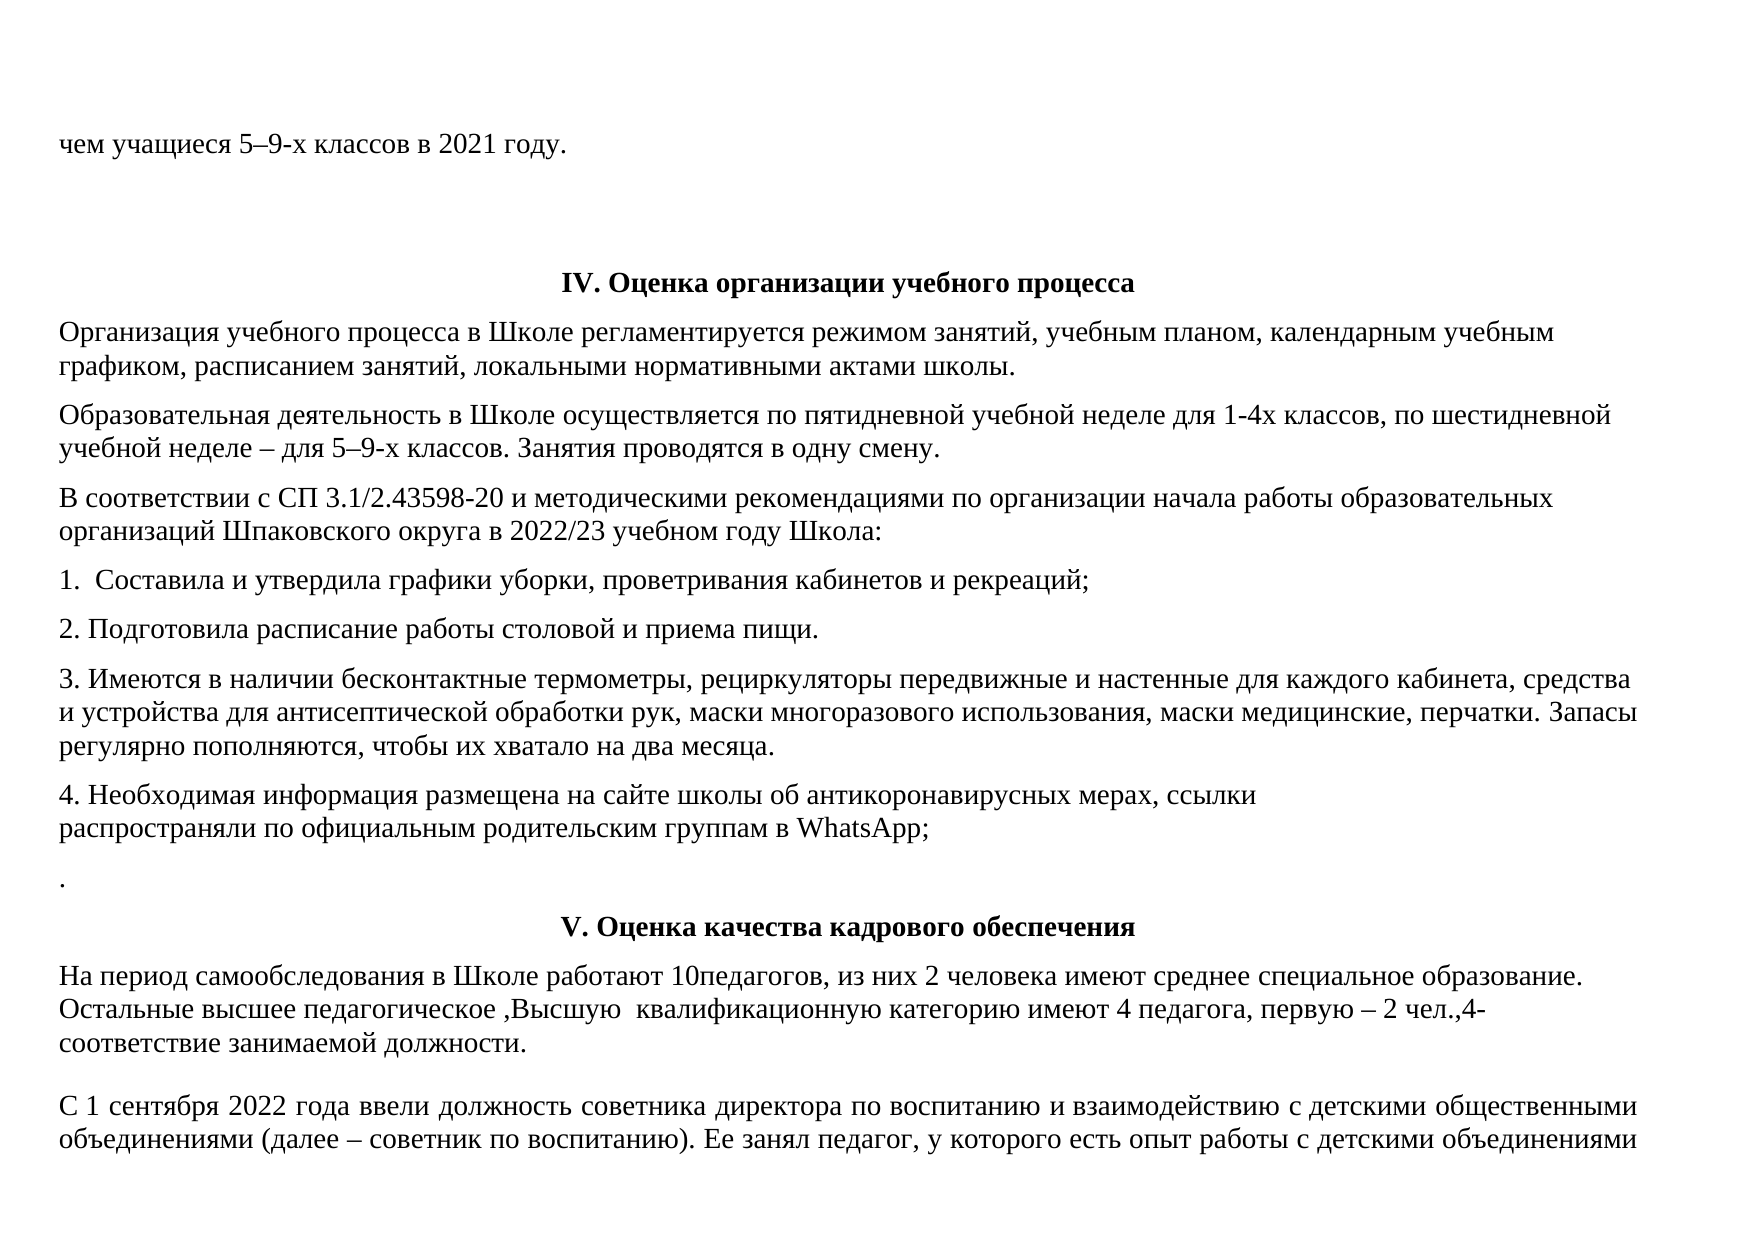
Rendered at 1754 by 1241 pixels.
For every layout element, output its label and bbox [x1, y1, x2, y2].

table_header [51, 118, 1645, 1163]
